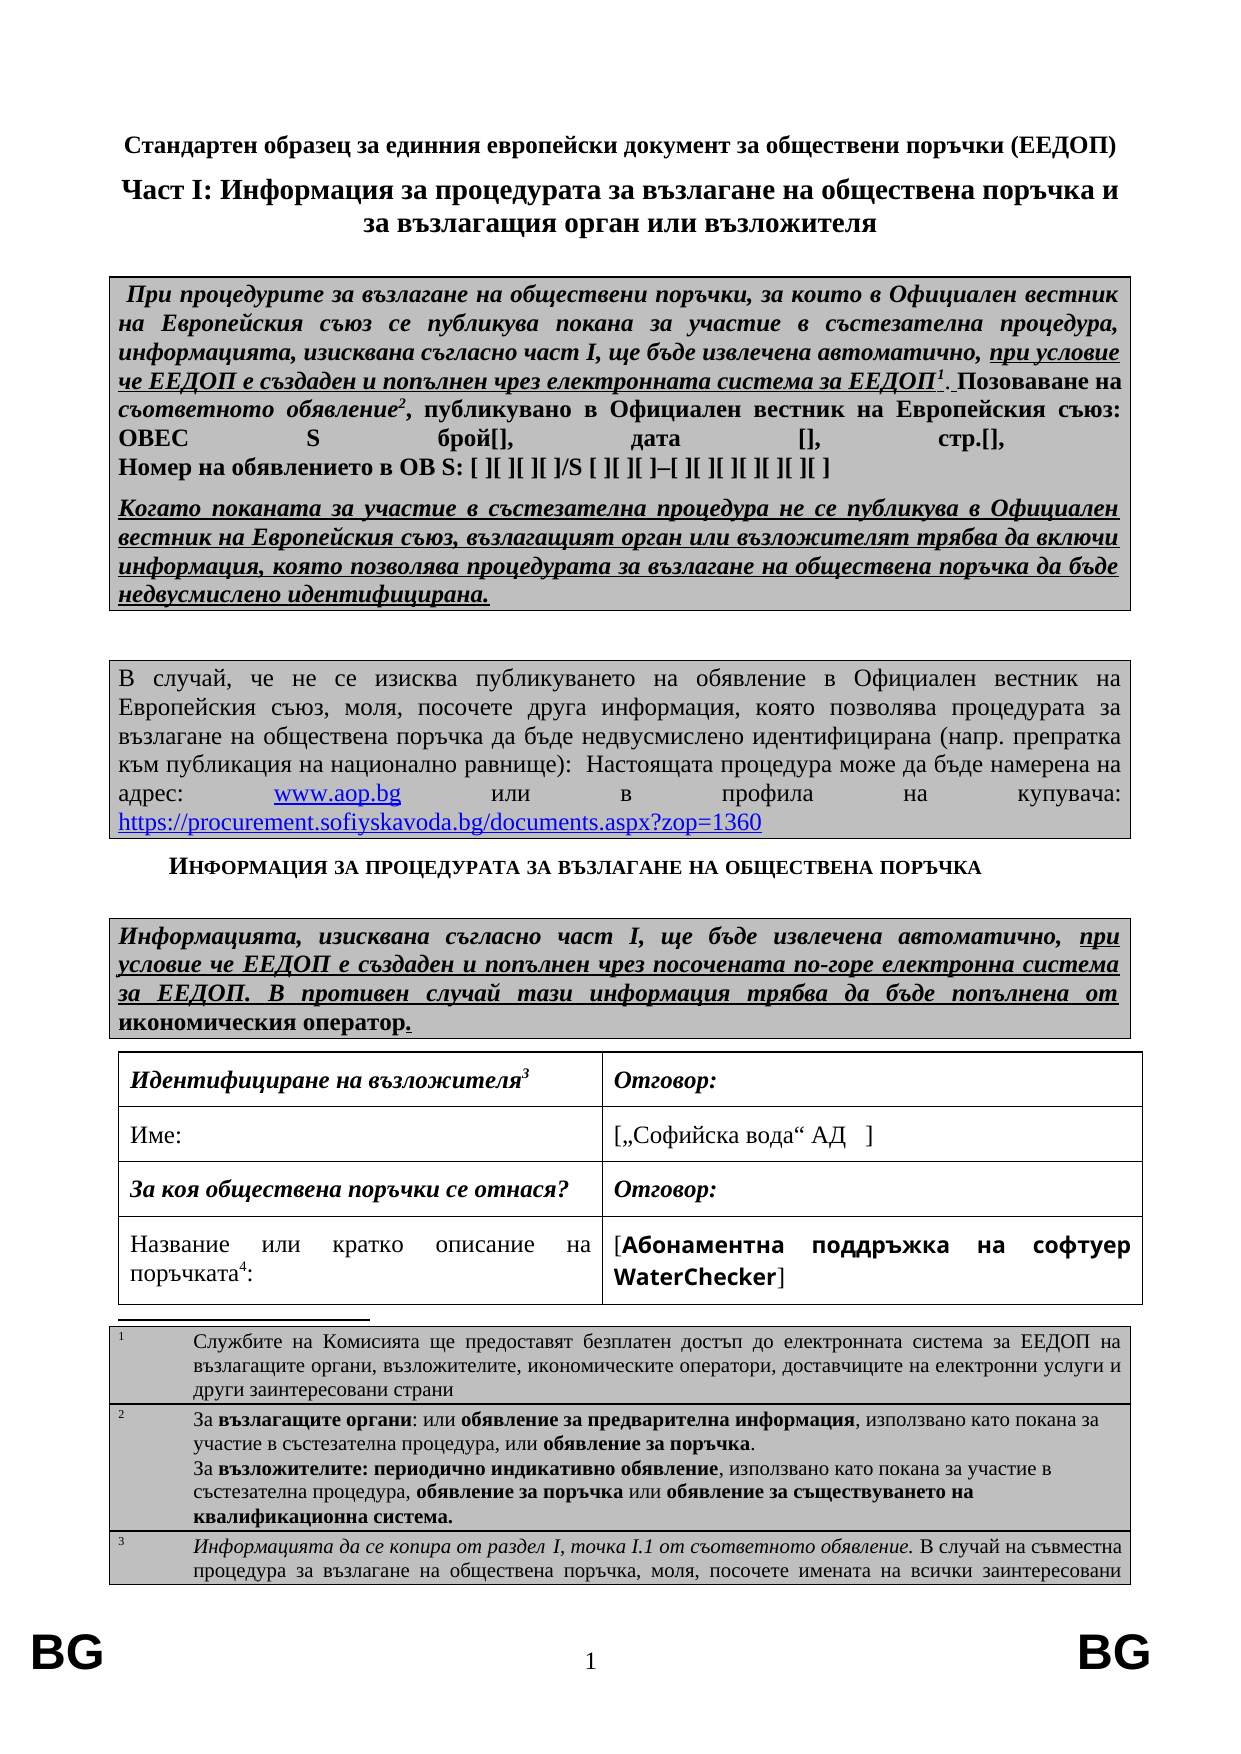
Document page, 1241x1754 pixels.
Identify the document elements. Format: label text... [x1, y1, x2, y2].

table_header Идентифициране на възложителя [119, 1053, 602, 1106]
text Когато поканата за участие в състезателна процедура не се публикува в Официален вестник на Европейския съюз, възлагащият орган или възложителят трябва да включи информация, която позволява процедурата за възлагане на обществена поръчка да бъде недвусмислено идентифицирана. [110, 490, 1130, 610]
table_cell Отговор: [603, 1162, 1142, 1216]
table_cell Име: [119, 1107, 602, 1161]
table_cell [„Софийска вода“ АД ] [603, 1107, 1142, 1161]
table_header Отговор: [603, 1053, 1142, 1106]
title Част І: Информация за процедурата за възлагане на обществена поръчка и за възлагащия орган или възложителя [118, 172, 1122, 239]
text Стандартен образец за единния европейски документ за обществени поръчки (ЕЕДОП) [118, 131, 1122, 159]
table_cell [Абонаментна поддръжка на софтуер WaterChecker] [603, 1217, 1142, 1304]
text При процедурите за възлагане на обществени поръчки, за които в Официален вестник на Европейския съюз се публикува покана за участие в състезателна процедура, информацията, изисквана съгласно част I, ще бъде извлечена автоматично, при условие че ЕЕДОП е създаден и попълнен чрез електронната система за ЕЕДОП. Позоваване на съответното обявление, публикувано в Официален вестник на Европейския съюз: OВEС S брой[], дата [], стр.[], Номер на обявлението в ОВ S: [ ][ ][ ][ ]/S [ ][ ][ ]–[ ][ ][ ][ ][ ][ ][ ] [110, 278, 1130, 481]
text В случай, че не се изисква публикуването на обявление в Официален вестник на Европейския съюз, моля, посочете друга информация, която позволява процедурата за възлагане на обществена поръчка да бъде недвусмислено идентифицирана (напр. препратка към публикация на национално равнище): Настоящата процедура може да бъде намерена на адрес: www.aop.bg или в профила на купувача: https://procurement.sofiyskavoda.bg/documents.aspx?zop=1360 [110, 661, 1130, 838]
title Информация за процедурата за възлагане на обществена поръчка [118, 851, 1122, 880]
table_cell За коя обществена поръчки се отнася? [119, 1162, 602, 1216]
text Информацията, изисквана съгласно част I, ще бъде извлечена автоматично, при условие че ЕЕДОП е създаден и попълнен чрез посочената по-горе електронна система за ЕЕДОП. В противен случай тази информация трябва да бъде попълнена от икономическия оператор. [110, 919, 1130, 1038]
table_cell Название или кратко описание на поръчката: [119, 1217, 602, 1304]
